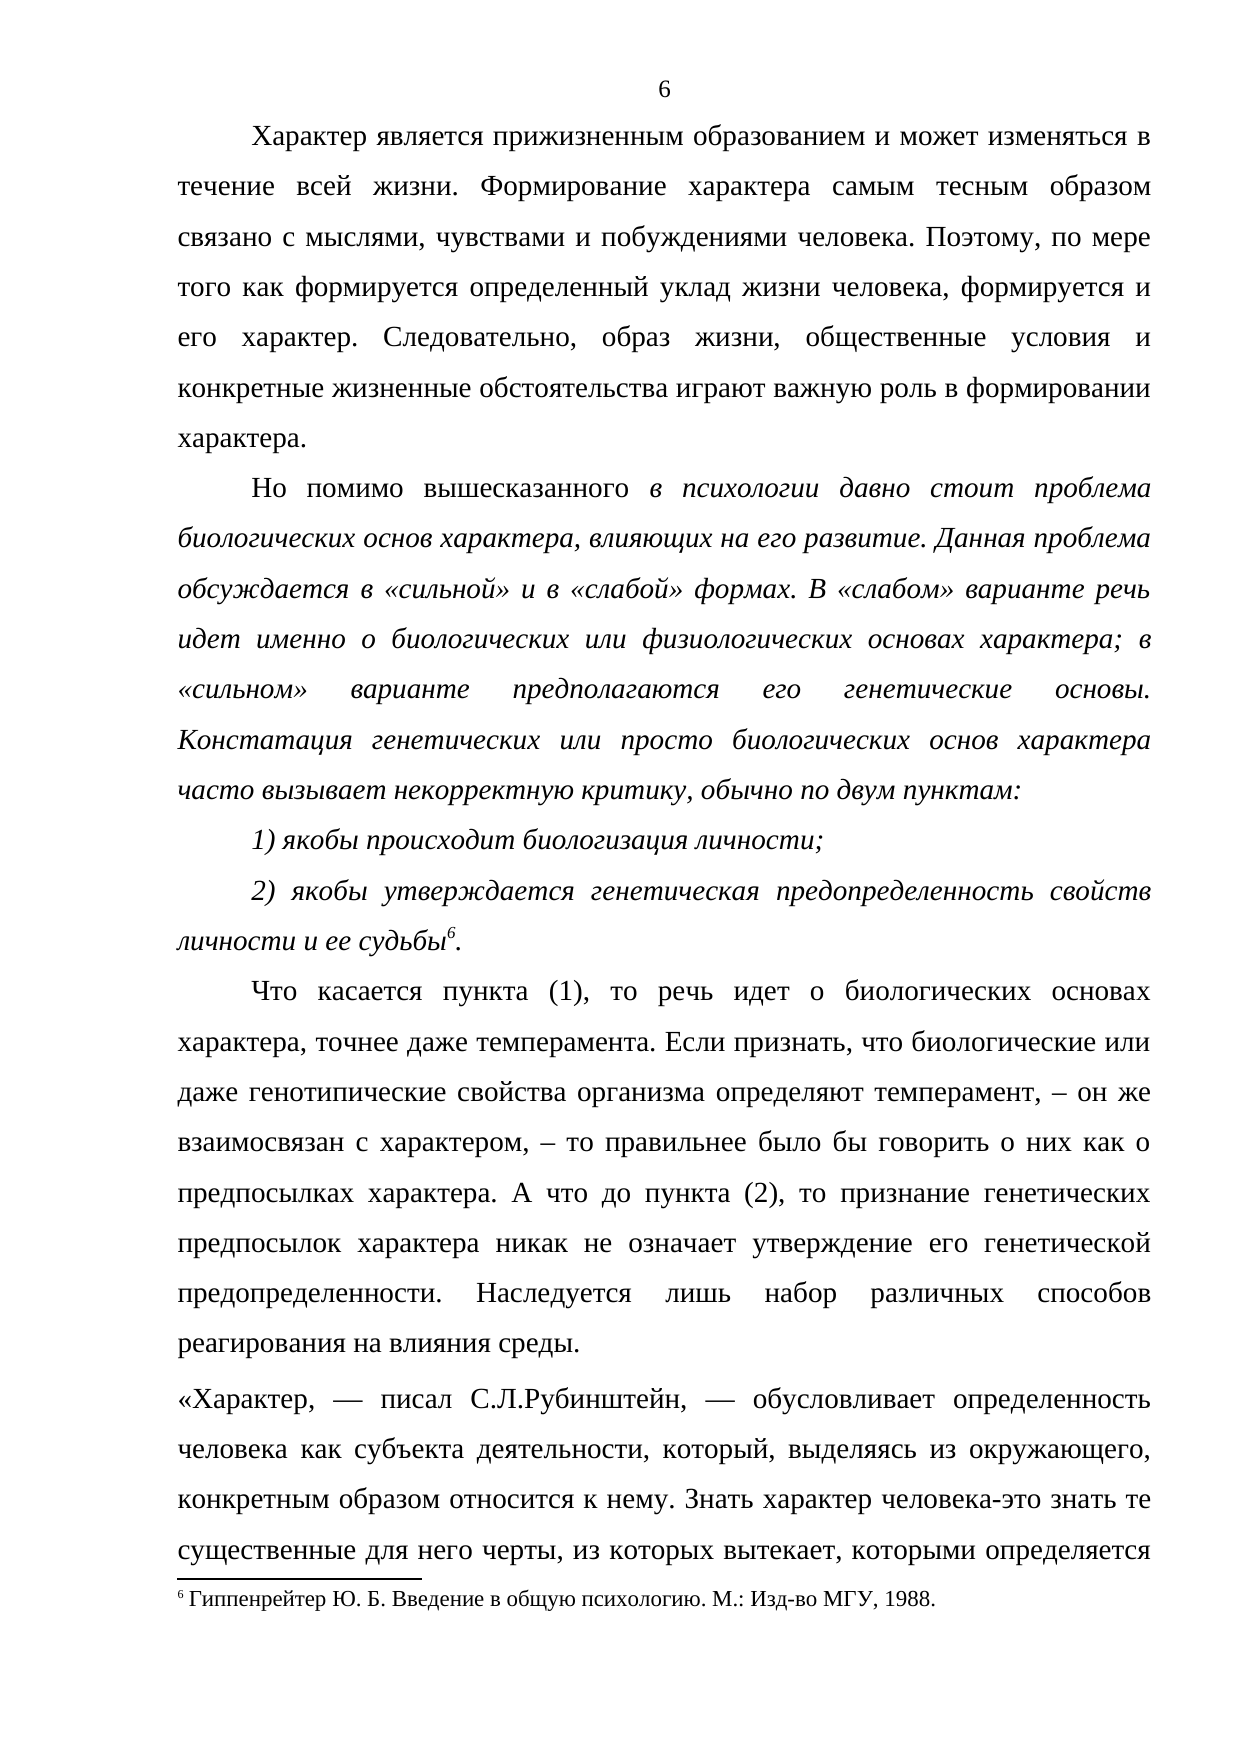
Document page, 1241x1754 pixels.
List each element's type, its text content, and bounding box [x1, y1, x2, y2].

text Характер является прижизненным образованием и может изменяться в течение всей жизни. Формирование характера самым тесным образом связано с мыслями, чувствами и побуждениями человека. Поэтому, по мере того как формируется определенный уклад жизни человека, формируется и его характер. Следовательно, образ жизни, общественные условия и конкретные жизненные обстоятельства играют важную роль в формировании характера. [177, 118, 1152, 453]
text 2) якобы утверждается генетическая предопределенность свойств личности и ее судьбы. [177, 873, 1152, 957]
text 1) якобы происходит биологизация личности; [177, 822, 1152, 856]
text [177, 1381, 1152, 1566]
text Но помимо вышесказанного в психологии давно стоит проблема биологических основ характера, влияющих на его развитие. Данная проблема обсуждается в «сильной» и в «слабой» формах. В «слабом» варианте речь идет именно о биологических или физиологических основах характера; в «сильном» варианте предполагаются его генетические основы. Констатация генетических или просто биологических основ характера часто вызывает некорректную критику, обычно по двум пунктам: [177, 470, 1152, 806]
text Что касается пункта (1), то речь идет о биологических основах характера, точнее даже темперамента. Если признать, что биологические или даже генотипические свойства организма определяют темперамент, – он же взаимосвязан с характером, – то правильнее было бы говорить о них как о предпосылках характера. А что до пункта (2), то признание генетических предпосылок характера никак не означает утверждение его генетической предопределенности. Наследуется лишь набор различных способов реагирования на влияния среды. [177, 973, 1152, 1359]
